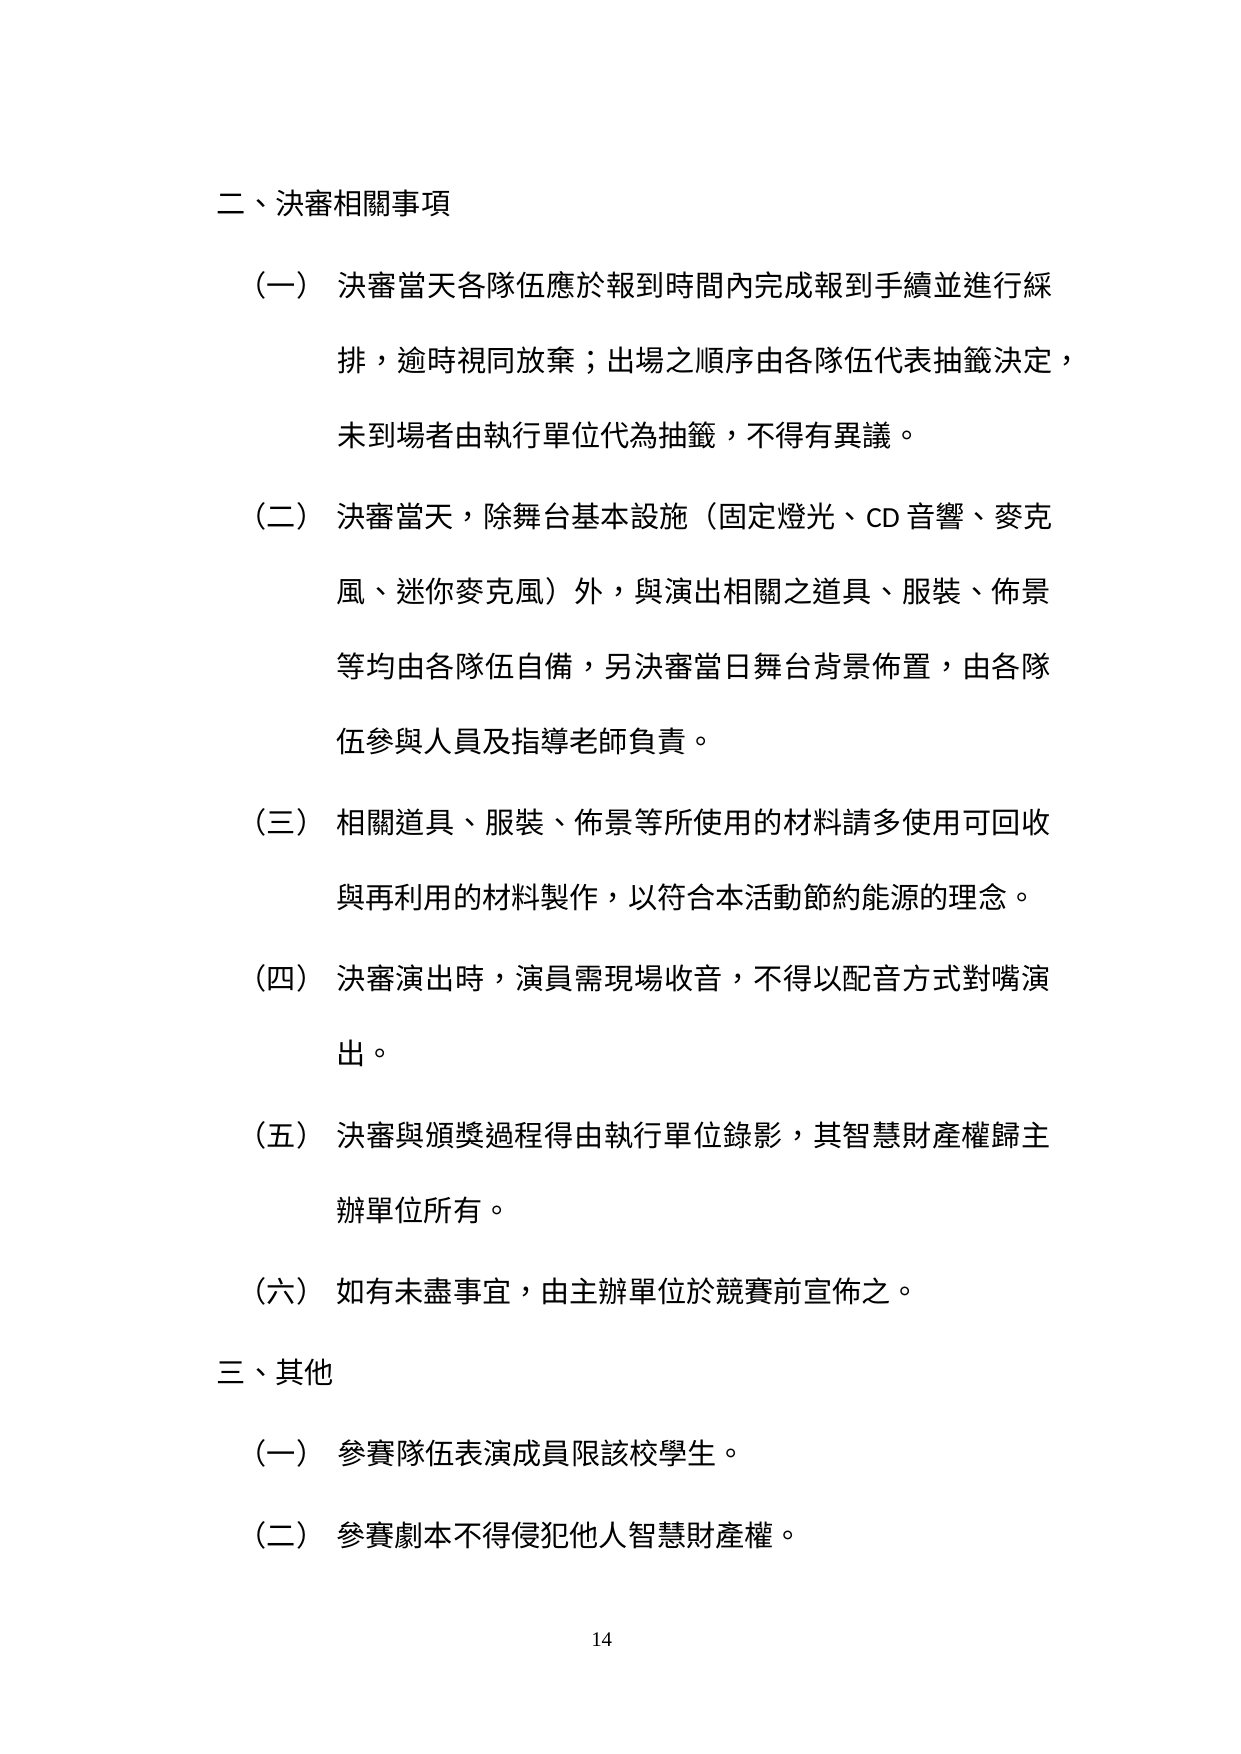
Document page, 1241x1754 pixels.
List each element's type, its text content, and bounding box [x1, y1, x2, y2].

text 二、決審相關事項 [187, 164, 1053, 239]
text 三、其他 [187, 1333, 1053, 1408]
list 決審與頒獎過程得由執行單位錄影，其智慧財產權歸主辦單位所有。 [237, 1096, 1053, 1246]
list 決審演出時，演員需現場收音，不得以配音方式對嘴演出。 [237, 939, 1053, 1089]
list 參賽劇本不得侵犯他人智慧財產權。 [237, 1496, 1053, 1571]
list 決審當天各隊伍應於報到時間內完成報到手續並進行綵排，逾時視同放棄；出場之順序由各隊伍代表抽籤決定，未到場者由執行單位代為抽籤，不得有異議。 [237, 246, 1053, 471]
list 如有未盡事宜，由主辦單位於競賽前宣佈之。 [237, 1252, 1053, 1327]
list 參賽隊伍表演成員限該校學生。 [237, 1414, 1053, 1489]
list 決審當天，除舞台基本設施（固定燈光、CD音響、麥克風、迷你麥克風）外，與演出相關之道具、服裝、佈景等均由各隊伍自備，另決審當日舞台背景佈置，由各隊伍參與人員及指導老師負責。 [237, 477, 1053, 777]
list 相關道具、服裝、佈景等所使用的材料請多使用可回收與再利用的材料製作，以符合本活動節約能源的理念。 [237, 783, 1053, 933]
